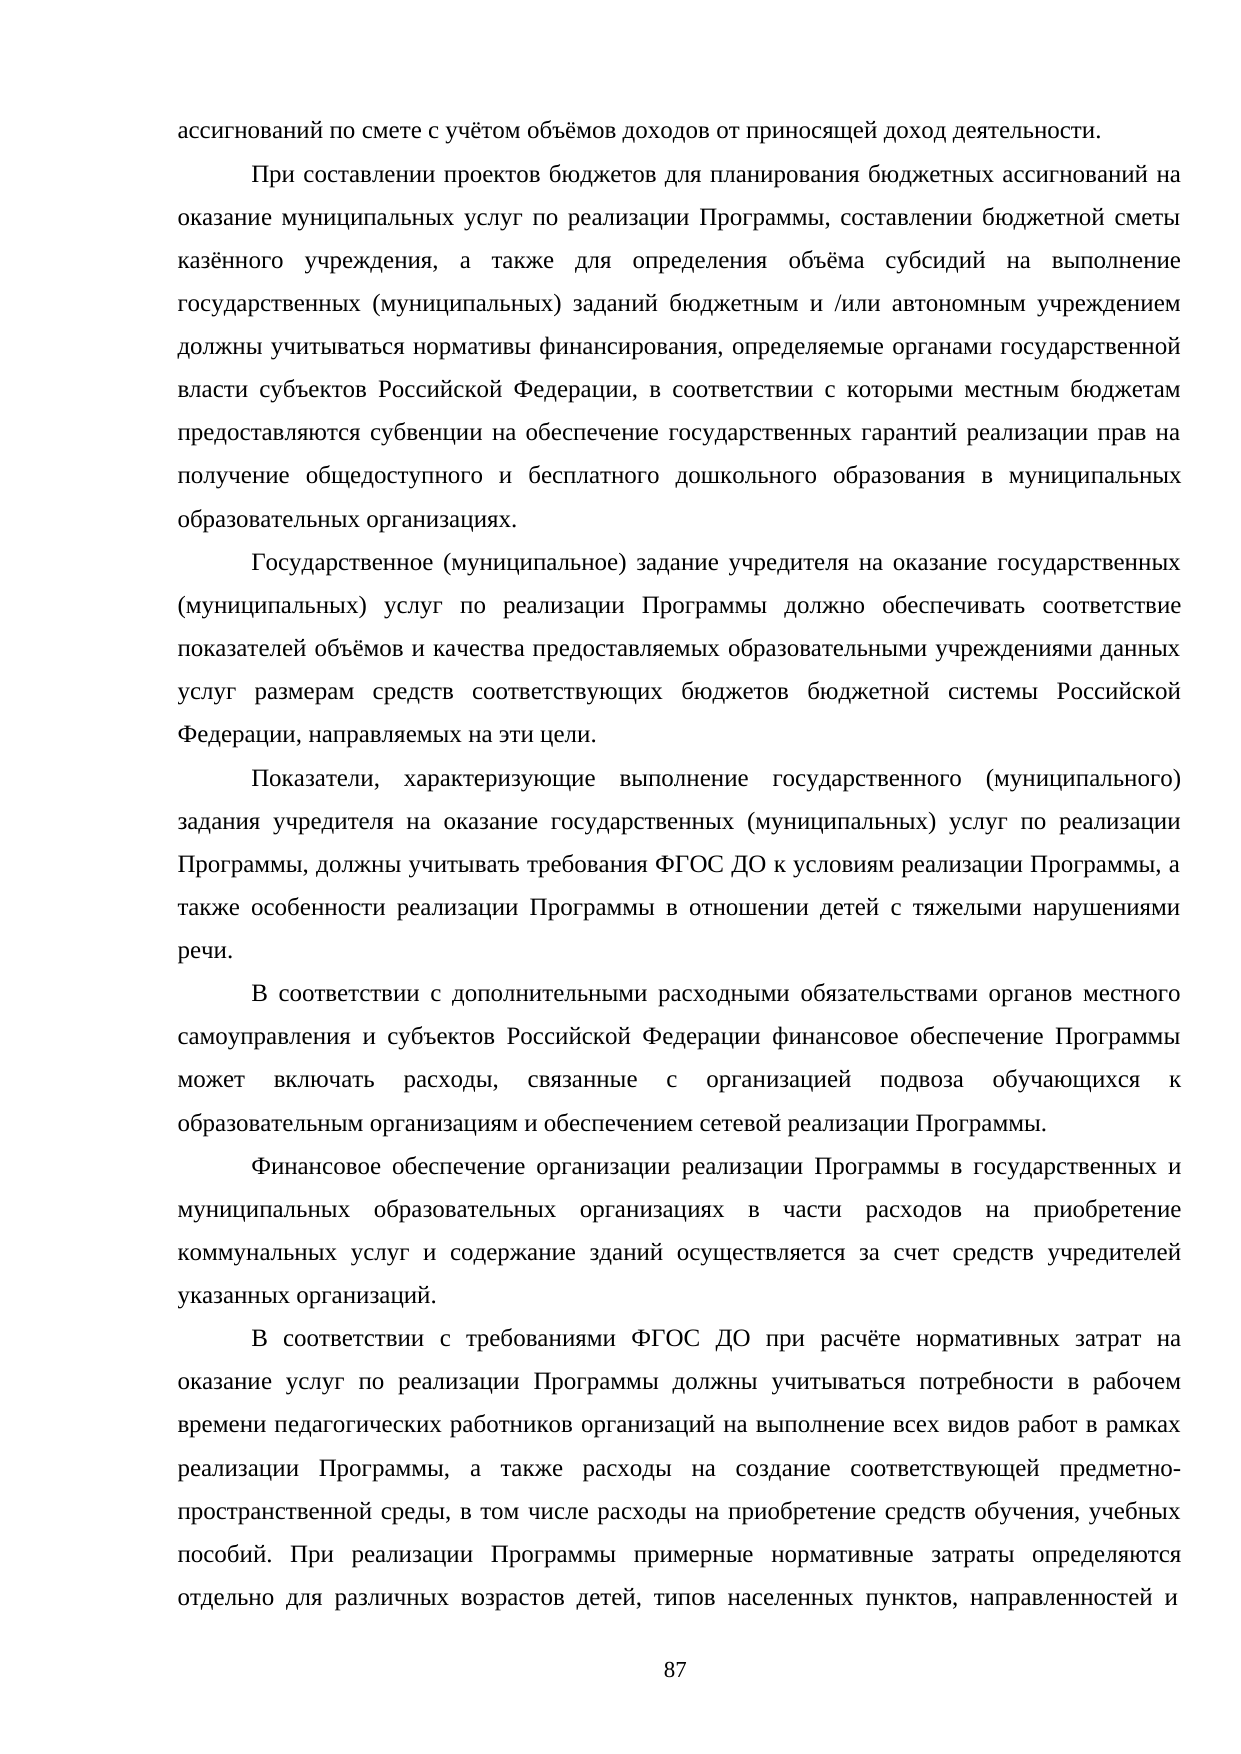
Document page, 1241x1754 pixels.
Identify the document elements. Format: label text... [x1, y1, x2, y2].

text Государственное (муниципальное) задание учредителя на оказание государственных (муниципальных) услуг по реализации Программы должно обеспечивать соответствие показателей объёмов и качества предоставляемых образовательными учреждениями данных услуг размерам средств соответствующих бюджетов бюджетной системы Российской Федерации, направляемых на эти цели. [177, 547, 1181, 748]
text В соответствии с дополнительными расходными обязательствами органов местного самоуправления и субъектов Российской Федерации финансовое обеспечение Программы может включать расходы, связанные с организацией подвоза обучающихся к образовательным организациям и обеспечением сетевой реализации Программы. [177, 978, 1181, 1136]
text Показатели, характеризующие выполнение государственного (муниципального) задания учредителя на оказание государственных (муниципальных) услуг по реализации Программы, должны учитывать требования ФГОС ДО к условиям реализации Программы, а также особенности реализации Программы в отношении детей с тяжелыми нарушениями речи. [177, 763, 1181, 964]
text В соответствии с требованиями ФГОС ДО при расчёте нормативных затрат на оказание услуг по реализации Программы должны учитываться потребности в рабочем времени педагогических работников организаций на выполнение всех видов работ в рамках реализации Программы, а также расходы на создание соответствующей предметно- пространственной среды, в том числе расходы на приобретение средств обучения, учебных пособий. При реализации Программы примерные нормативные затраты определяются отдельно для различных возрастов детей, типов населенных пунктов, направленностей и [177, 1323, 1182, 1611]
text ассигнований по смете с учётом объёмов доходов от приносящей доход деятельности. [177, 115, 1194, 144]
text Финансовое обеспечение организации реализации Программы в государственных и муниципальных образовательных организациях в части расходов на приобретение коммунальных услуг и содержание зданий осуществляется за счет средств учредителей указанных организаций. [177, 1151, 1182, 1309]
text При составлении проектов бюджетов для планирования бюджетных ассигнований на оказание муниципальных услуг по реализации Программы, составлении бюджетной сметы казённого учреждения, а также для определения объёма субсидий на выполнение государственных (муниципальных) заданий бюджетным и /или автономным учреждением должны учитываться нормативы финансирования, определяемые органами государственной власти субъектов Российской Федерации, в соответствии с которыми местным бюджетам предоставляются субвенции на обеспечение государственных гарантий реализации прав на получение общедоступного и бесплатного дошкольного образования в муниципальных образовательных организациях. [177, 159, 1181, 532]
